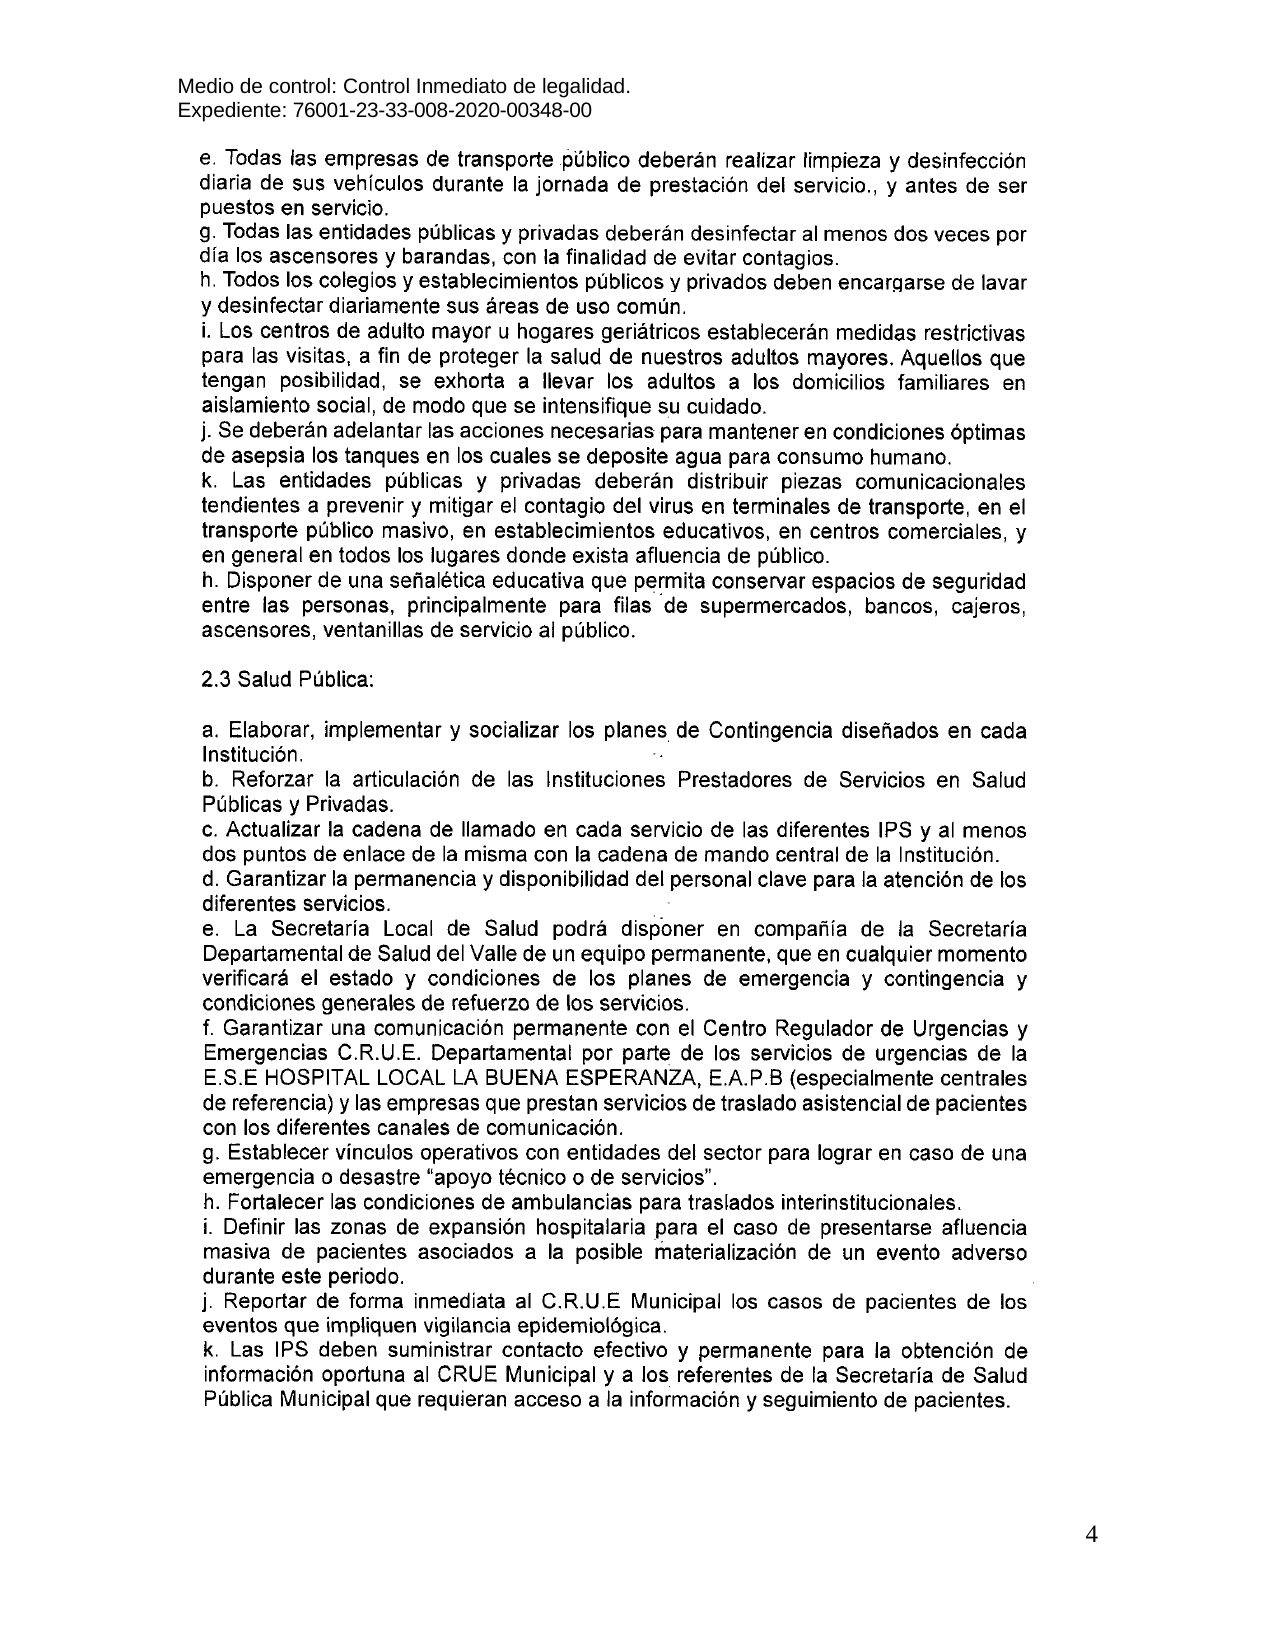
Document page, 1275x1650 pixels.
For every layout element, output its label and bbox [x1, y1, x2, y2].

picture [177, 147, 1045, 1424]
